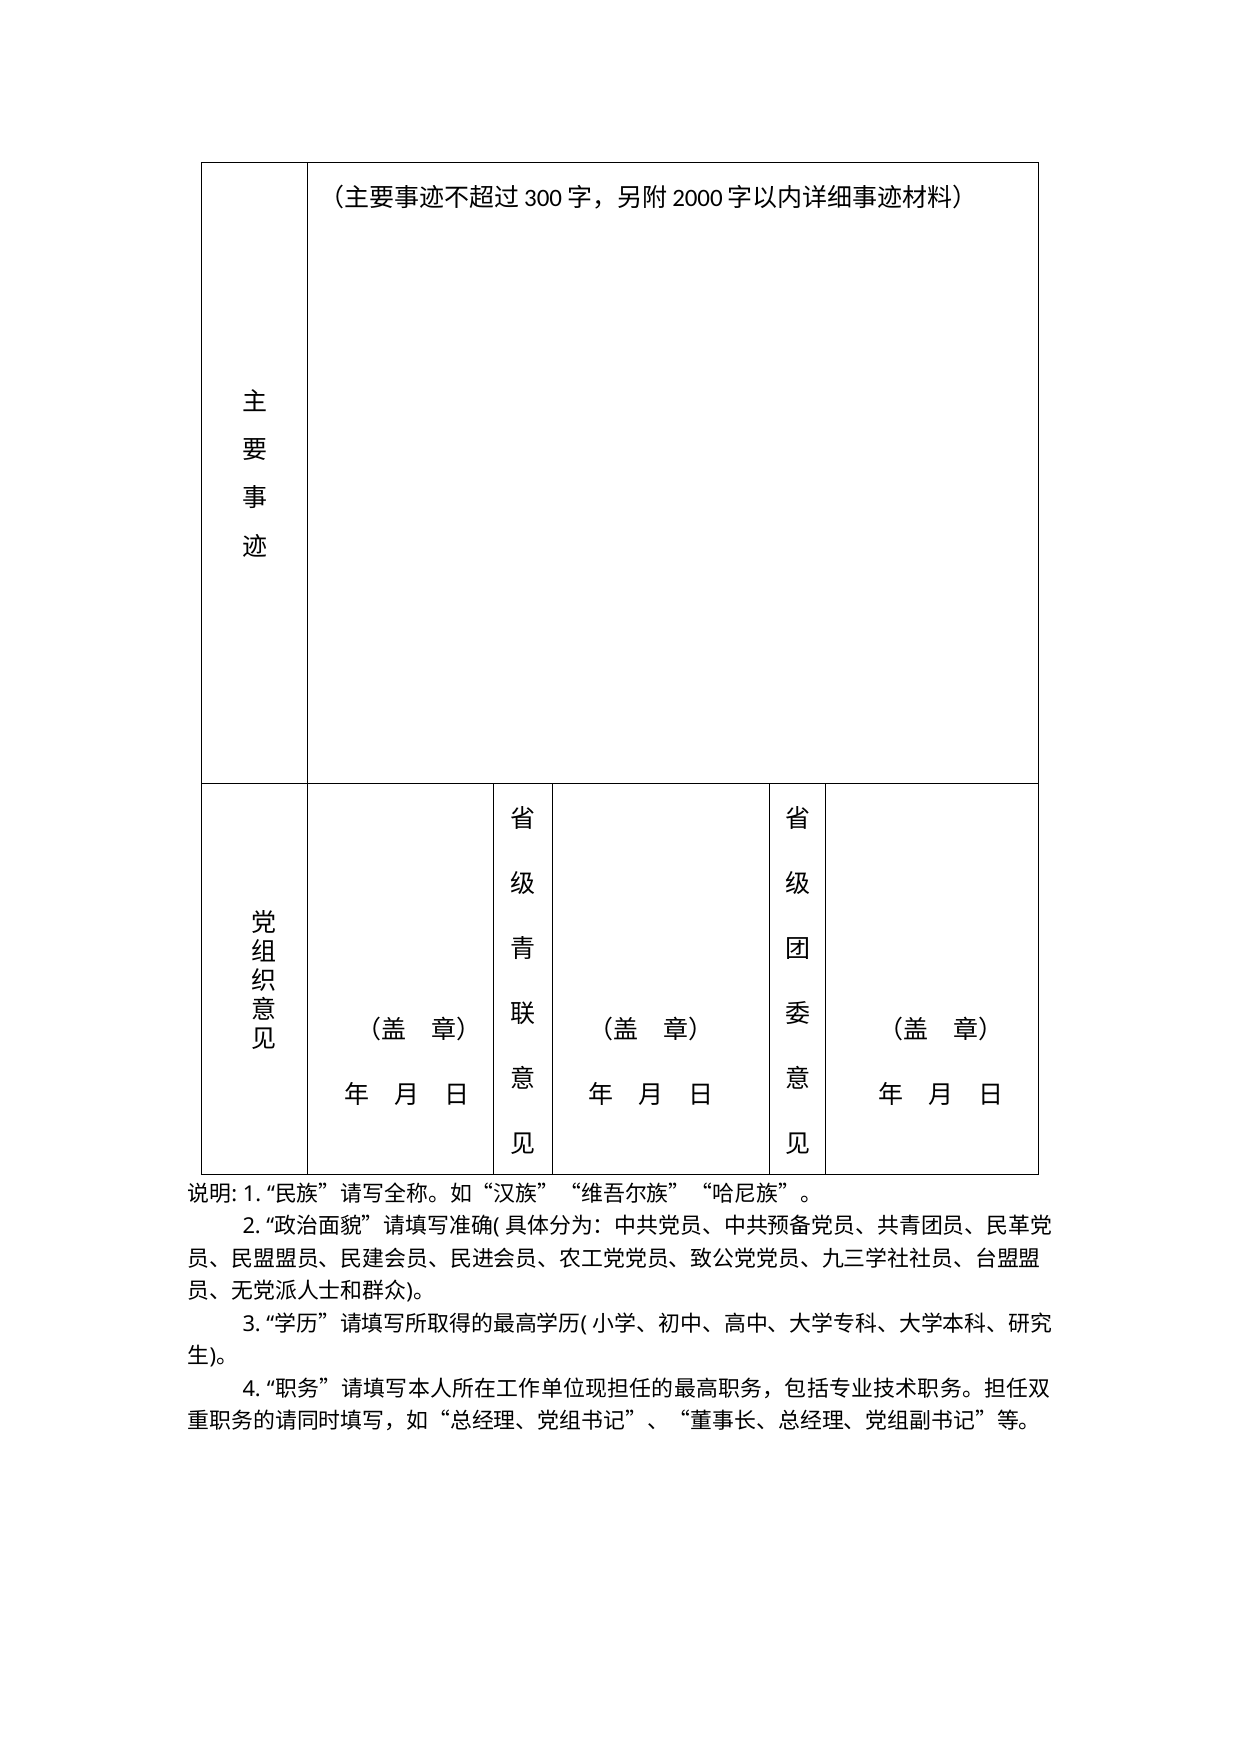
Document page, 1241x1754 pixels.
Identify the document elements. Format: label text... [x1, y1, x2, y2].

table_header 主 要 事 迹 [202, 163, 307, 783]
table_cell 省级青联意见 [494, 784, 552, 1174]
table_cell （盖 章） 年 月 日 [826, 784, 1038, 1174]
text 说明: 1. “民族”请写全称。如“汉族”“维吾尔族”“哈尼族”。 [187, 1175, 1053, 1208]
table_cell （盖 章） 年 月 日 [308, 784, 493, 1174]
table_cell （盖 章） 年 月 日 [553, 784, 769, 1174]
table_header （主要事迹不超过300字，另附2000字以内详细事迹材料） [308, 163, 1038, 783]
text 2. “政治面貌”请填写准确( 具体分为：中共党员、中共预备党员、共青团员、民革党员、民盟盟员、民建会员、民进会员、农工党党员、致公党党员、九三学社社员、台盟盟员、无党派人士和群众)。 [187, 1208, 1053, 1305]
table_cell 省级团委 意见 [770, 784, 825, 1174]
text 4. “职务”请填写本人所在工作单位现担任的最高职务，包括专业技术职务。担任双重职务的请同时填写，如“总经理、党组书记”、“董事长、总经理、党组副书记”等。 [187, 1370, 1053, 1435]
table_cell 党组织意见 所在单位 [202, 784, 307, 1174]
text 3. “学历”请填写所取得的最高学历( 小学、初中、高中、大学专科、大学本科、研究生)。 [187, 1305, 1053, 1370]
